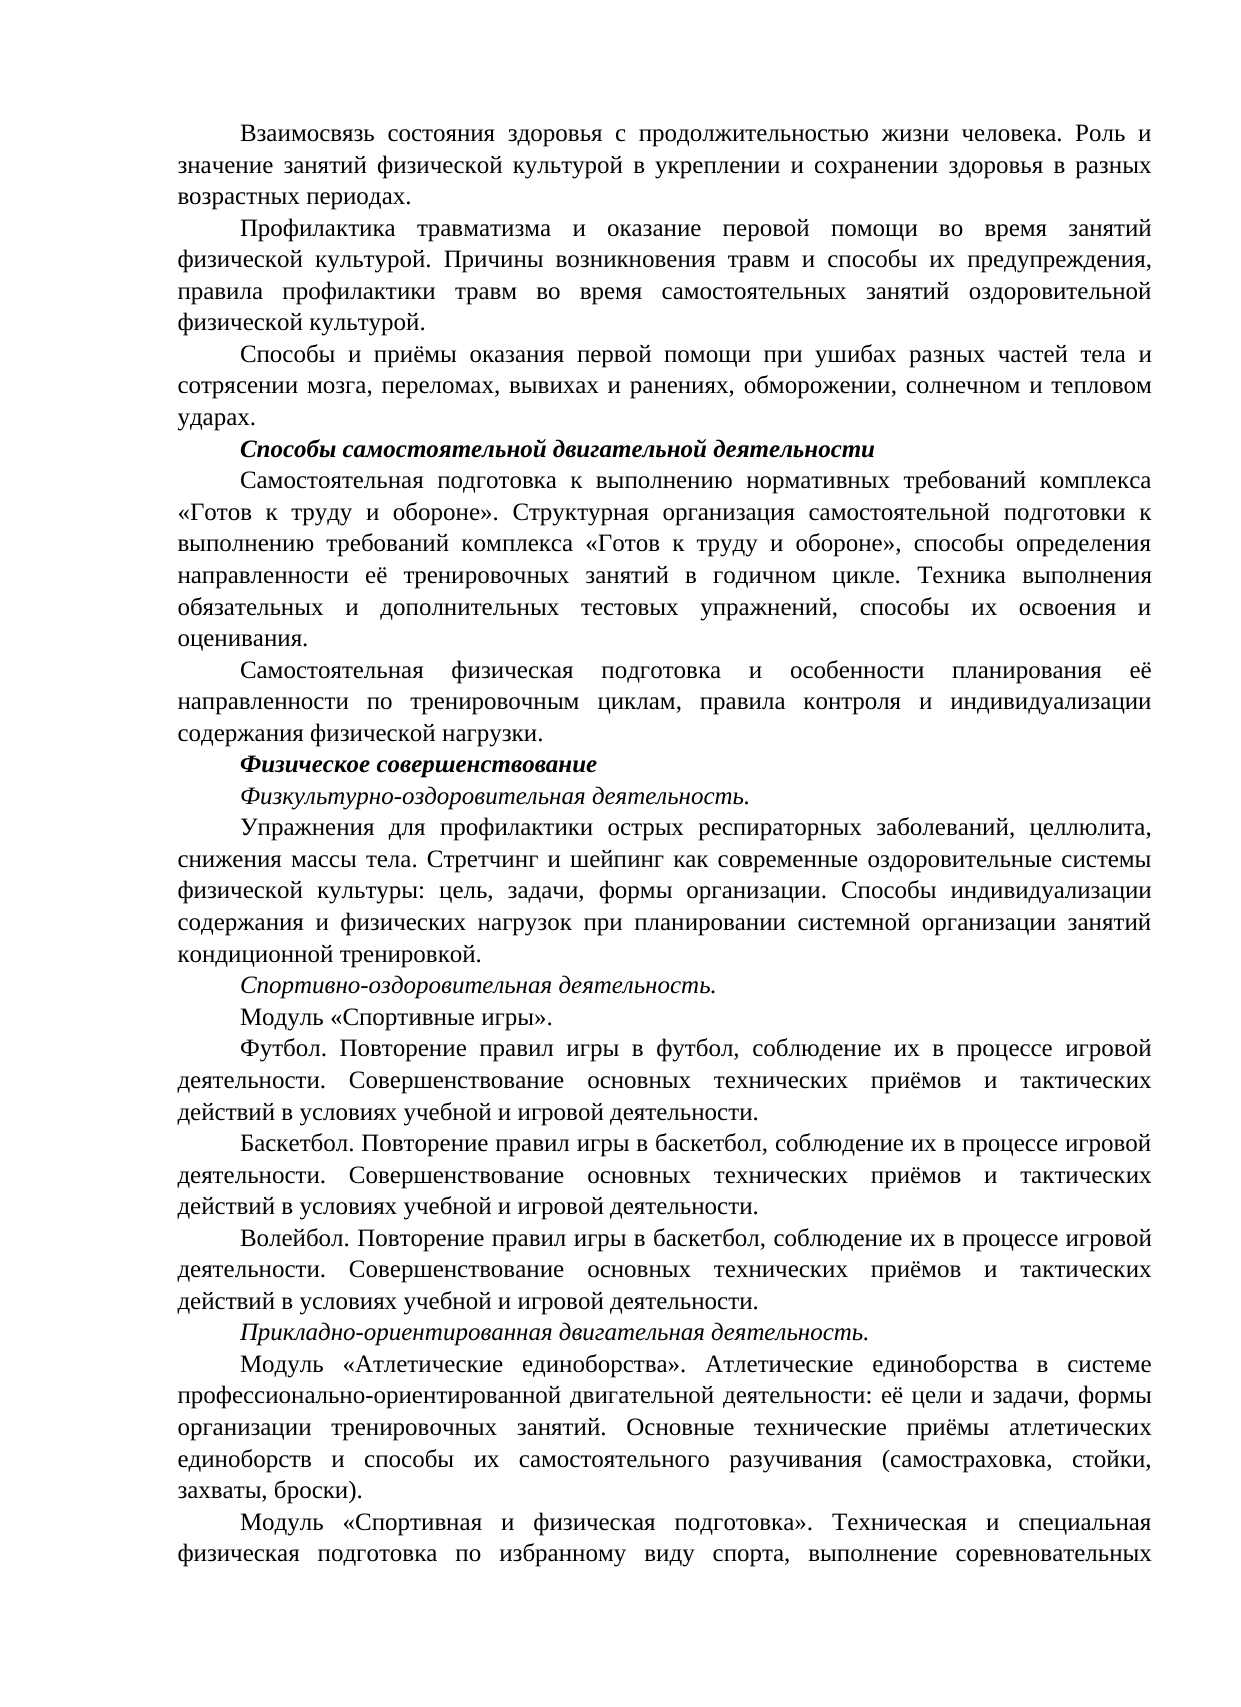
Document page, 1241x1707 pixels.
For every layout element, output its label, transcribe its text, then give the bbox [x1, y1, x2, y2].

text Модуль «Атлетические единоборства». Атлетические единоборства в системе профессионально-ориентированной двигательной деятельности: её цели и задачи, формы организации тренировочных занятий. Основные технические приёмы атлетических единоборств и способы их самостоятельного разучивания (самостраховка, стойки, захваты, броски). [177, 1349, 1152, 1504]
text Самостоятельная физическая подготовка и особенности планирования её направленности по тренировочным циклам, правила контроля и индивидуализации содержания физической нагрузки. [177, 655, 1152, 747]
text Физкультурно-оздоровительная деятельность. [177, 781, 1152, 810]
text Упражнения для профилактики острых респираторных заболеваний, целлюлита, снижения массы тела. Стретчинг и шейпинг как современные оздоровительные системы физической культуры: цель, задачи, формы организации. Способы индивидуализации содержания и физических нагрузок при планировании системной организации занятий кондиционной тренировкой. [177, 812, 1152, 967]
text Футбол. Повторение правил игры в футбол, соблюдение их в процессе игровой деятельности. Совершенствование основных технических приёмов и тактических действий в условиях учебной и игровой деятельности. [177, 1033, 1152, 1125]
text Взаимосвязь состояния здоровья с продолжительностью жизни человека. Роль и значение занятий физической культурой в укреплении и сохранении здоровья в разных возрастных периодах. [177, 118, 1152, 210]
text Способы самостоятельной двигательной деятельности [177, 434, 1152, 462]
text Профилактика травматизма и оказание перовой помощи во время занятий физической культурой. Причины возникновения травм и способы их предупреждения, правила профилактики травм во время самостоятельных занятий оздоровительной физической культурой. [177, 213, 1152, 336]
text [177, 1507, 1152, 1567]
text Самостоятельная подготовка к выполнению нормативных требований комплекса «Готов к труду и обороне». Структурная организация самостоятельной подготовки к выполнению требований комплекса «Готов к труду и обороне», способы определения направленности её тренировочных занятий в годичном цикле. Техника выполнения обязательных и дополнительных тестовых упражнений, способы их освоения и оценивания. [177, 465, 1152, 652]
text Волейбол. Повторение правил игры в баскетбол, соблюдение их в процессе игровой деятельности. Совершенствование основных технических приёмов и тактических действий в условиях учебной и игровой деятельности. [177, 1223, 1152, 1315]
text Спортивно-оздоровительная деятельность. [177, 970, 1152, 999]
text Способы и приёмы оказания первой помощи при ушибах разных частей тела и сотрясении мозга, переломах, вывихах и ранениях, обморожении, солнечном и тепловом ударах. [177, 339, 1152, 431]
text Прикладно-ориентированная двигательная деятельность. [177, 1317, 1152, 1346]
text Баскетбол. Повторение правил игры в баскетбол, соблюдение их в процессе игровой деятельности. Совершенствование основных технических приёмов и тактических действий в условиях учебной и игровой деятельности. [177, 1128, 1152, 1220]
text Модуль «Спортивные игры». [177, 1002, 1152, 1031]
text Физическое совершенствование [177, 749, 1152, 778]
